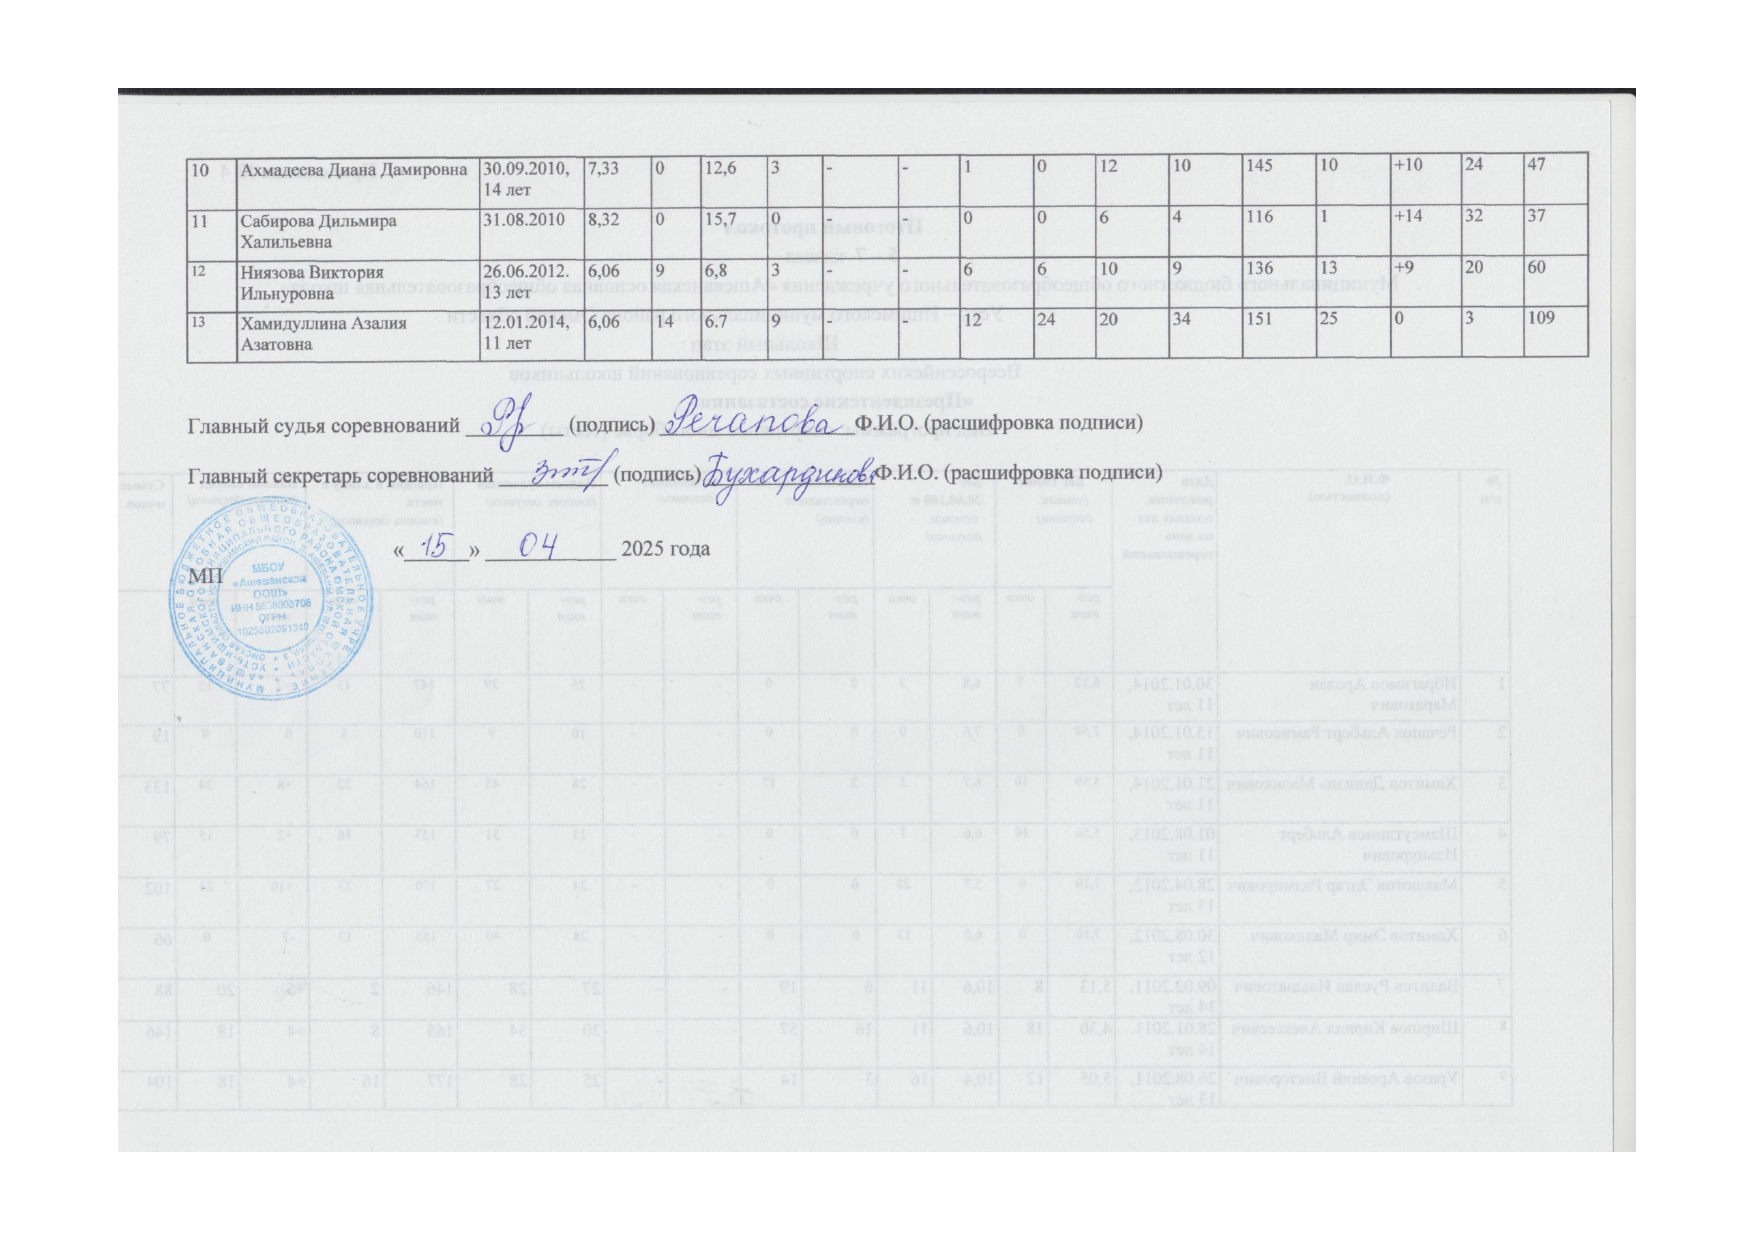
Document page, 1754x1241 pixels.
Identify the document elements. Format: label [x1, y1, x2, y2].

picture [118, 88, 1636, 1152]
